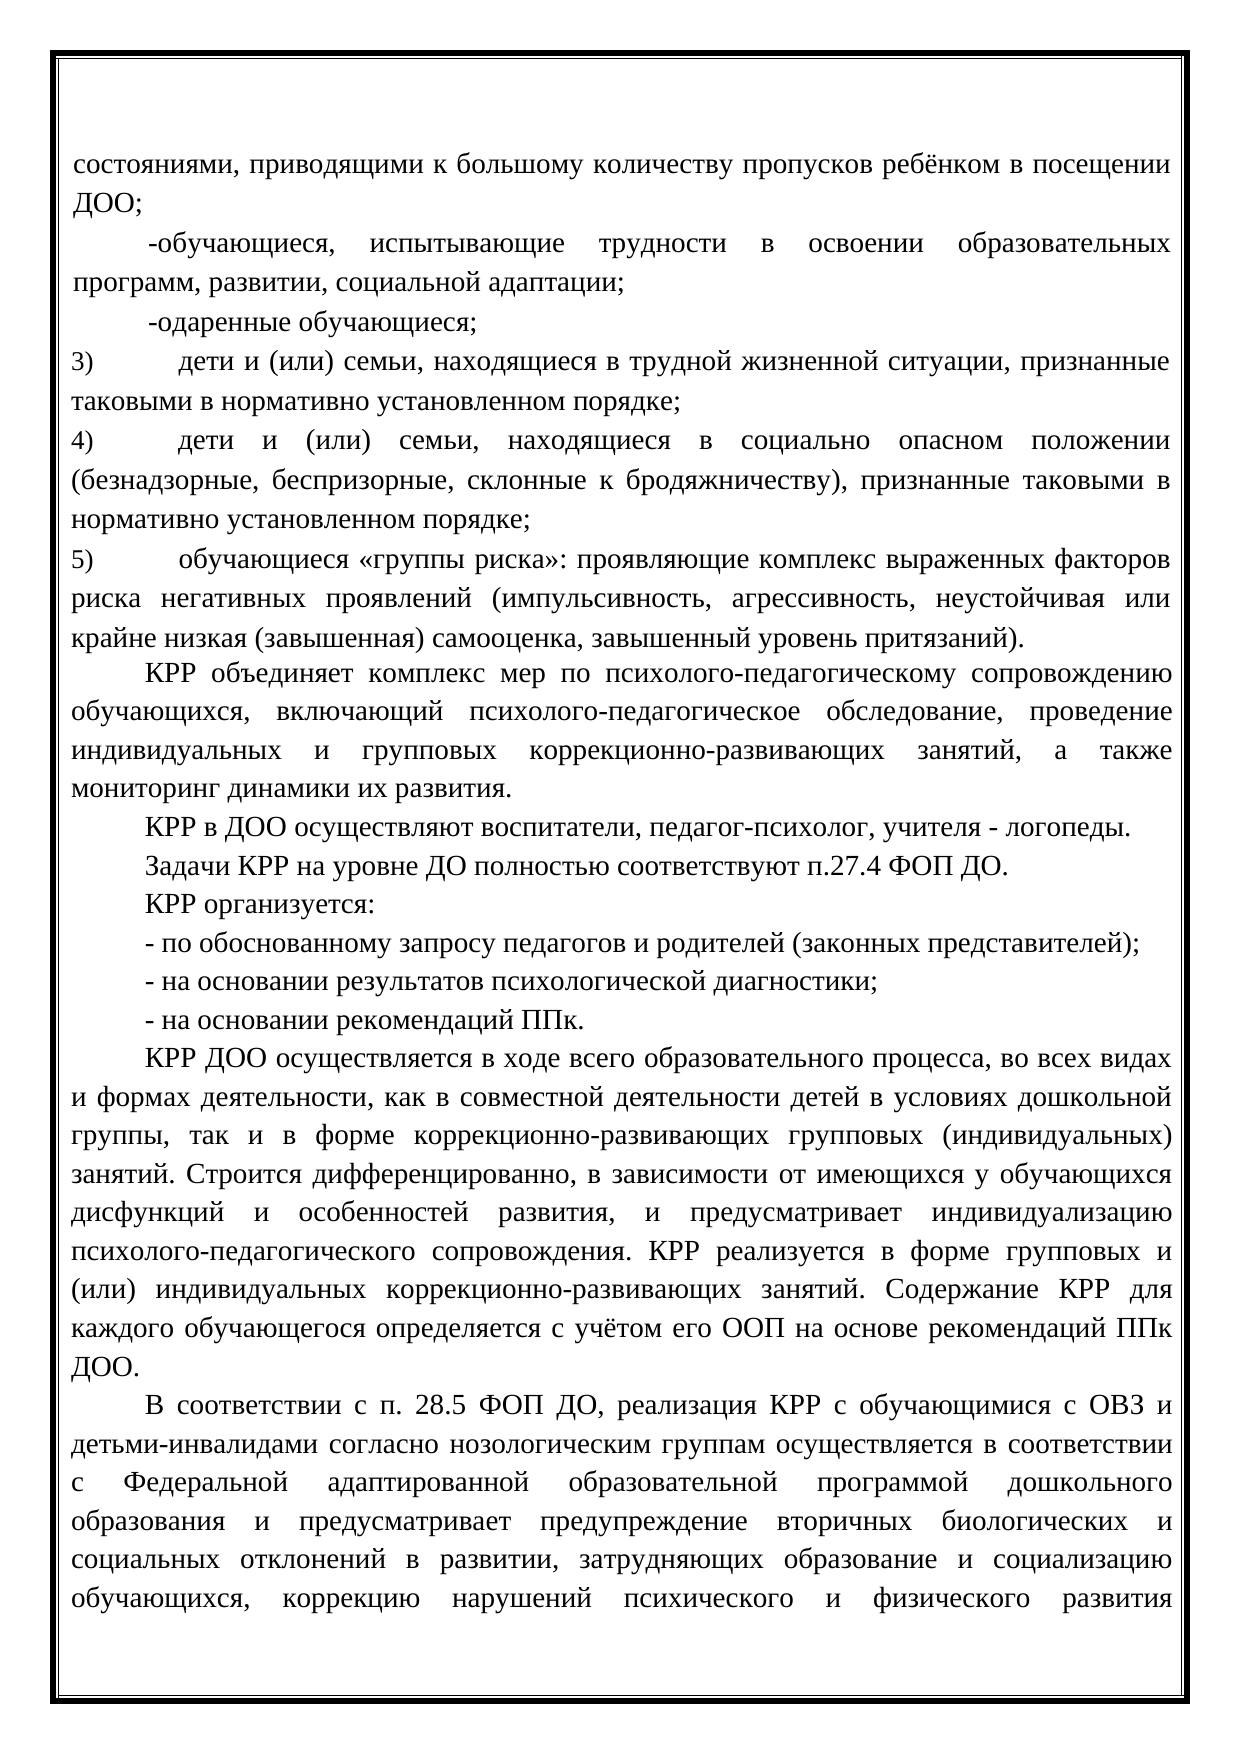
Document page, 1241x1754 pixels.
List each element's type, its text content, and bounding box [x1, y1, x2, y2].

list обучающиеся «группы риска»: проявляющие комплекс выраженных факторов риска негативных проявлений (импульсивность, агрессивность, неустойчивая или крайне низкая (завышенная) самооценка, завышенный уровень притязаний). [71, 536, 1171, 655]
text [73, 142, 1171, 221]
text -одаренные обучающиеся; [73, 299, 1173, 339]
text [71, 1387, 1173, 1613]
text КРР организуется: [71, 886, 1173, 920]
list дети и (или) семьи, находящиеся в трудной жизненной ситуации, признанные таковыми в нормативно установленном порядке; [71, 339, 1171, 418]
text -обучающиеся, испытывающие трудности в освоении образовательных программ, развитии, социальной адаптации; [73, 221, 1171, 299]
text КРР в ДОО осуществляют воспитатели, педагог-психолог, учителя - логопеды. [71, 809, 1173, 843]
text - на основании рекомендаций ППк. [71, 1002, 1173, 1035]
text - на основании результатов психологической диагностики; [71, 963, 1173, 997]
text КРР объединяет комплекс мер по психолого-педагогическому сопровождению обучающихся, включающий психолого-педагогическое обследование, проведение индивидуальных и групповых коррекционно-развивающих занятий, а также мониторинг динамики их развития. [71, 655, 1173, 804]
text КРР ДОО осуществляется в ходе всего образовательного процесса, во всех видах и формах деятельности, как в совместной деятельности детей в условиях дошкольной группы, так и в форме коррекционно-развивающих групповых (индивидуальных) занятий. Строится дифференцированно, в зависимости от имеющихся у обучающихся дисфункций и особенностей развития, и предусматривает индивидуализацию психолого-педагогического сопровождения. КРР реализуется в форме групповых и (или) индивидуальных коррекционно-развивающих занятий. Содержание КРР для каждого обучающегося определяется с учётом его ООП на основе рекомендаций ППк ДОО. [71, 1040, 1173, 1382]
text - по обоснованному запросу педагогов и родителей (законных представителей); [71, 925, 1173, 958]
text Задачи КРР на уровне ДО полностью соответствуют п.27.4 ФОП ДО. [71, 848, 1173, 881]
list дети и (или) семьи, находящиеся в социально опасном положении (безнадзорные, беспризорные, склонные к бродяжничеству), признанные таковыми в нормативно установленном порядке; [71, 418, 1171, 536]
